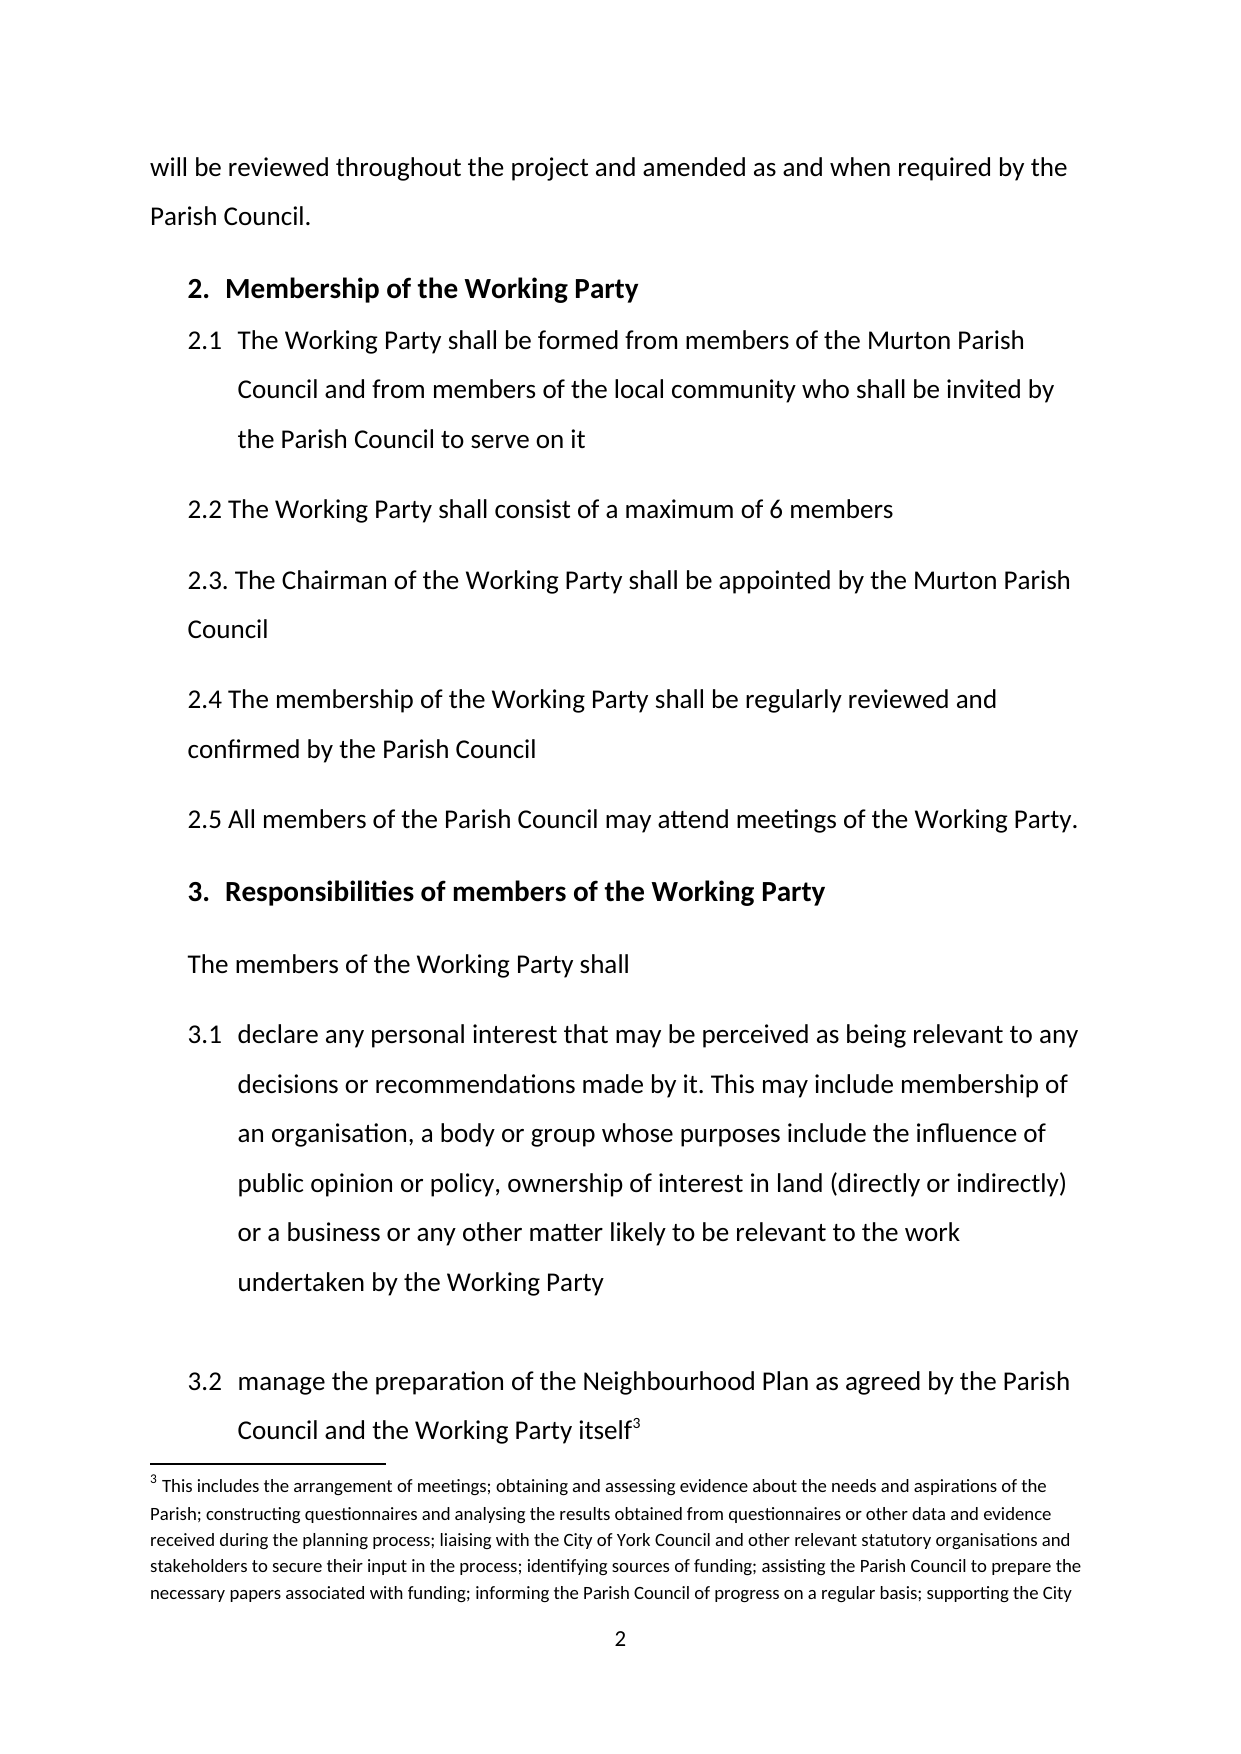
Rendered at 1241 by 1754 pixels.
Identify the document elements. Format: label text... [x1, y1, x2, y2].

list The Working Party shall be formed from members of the Murton Parish Council and from members of the local community who shall be invited by the Parish Council to serve on it [187, 323, 1090, 455]
list manage the preparation of the Neighbourhood Plan as agreed by the Parish Council and the Working Party itself [187, 1364, 1090, 1446]
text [150, 150, 1090, 232]
text 2.3. The Chairman of the Working Party shall be appointed by the Murton Parish Council [187, 563, 1090, 645]
text 2.4 The membership of the Working Party shall be regularly reviewed and confirmed by the Parish Council [187, 683, 1090, 765]
text 2.2 The Working Party shall consist of a maximum of 6 members [150, 492, 1090, 526]
text 2.5 All members of the Parish Council may attend meetings of the Working Party. [150, 802, 1090, 835]
list Responsibilities of members of the Working Party [187, 873, 1090, 908]
list declare any personal interest that may be perceived as being relevant to any decisions or recommendations made by it. This may include membership of an organisation, a body or group whose purposes include the influence of public opinion or policy, ownership of interest in land (directly or indirectly) or a business or any other matter likely to be relevant to the work undertaken by the Working Party [187, 1017, 1090, 1298]
list Membership of the Working Party [187, 270, 1090, 305]
text The members of the Working Party shall [150, 947, 1090, 980]
